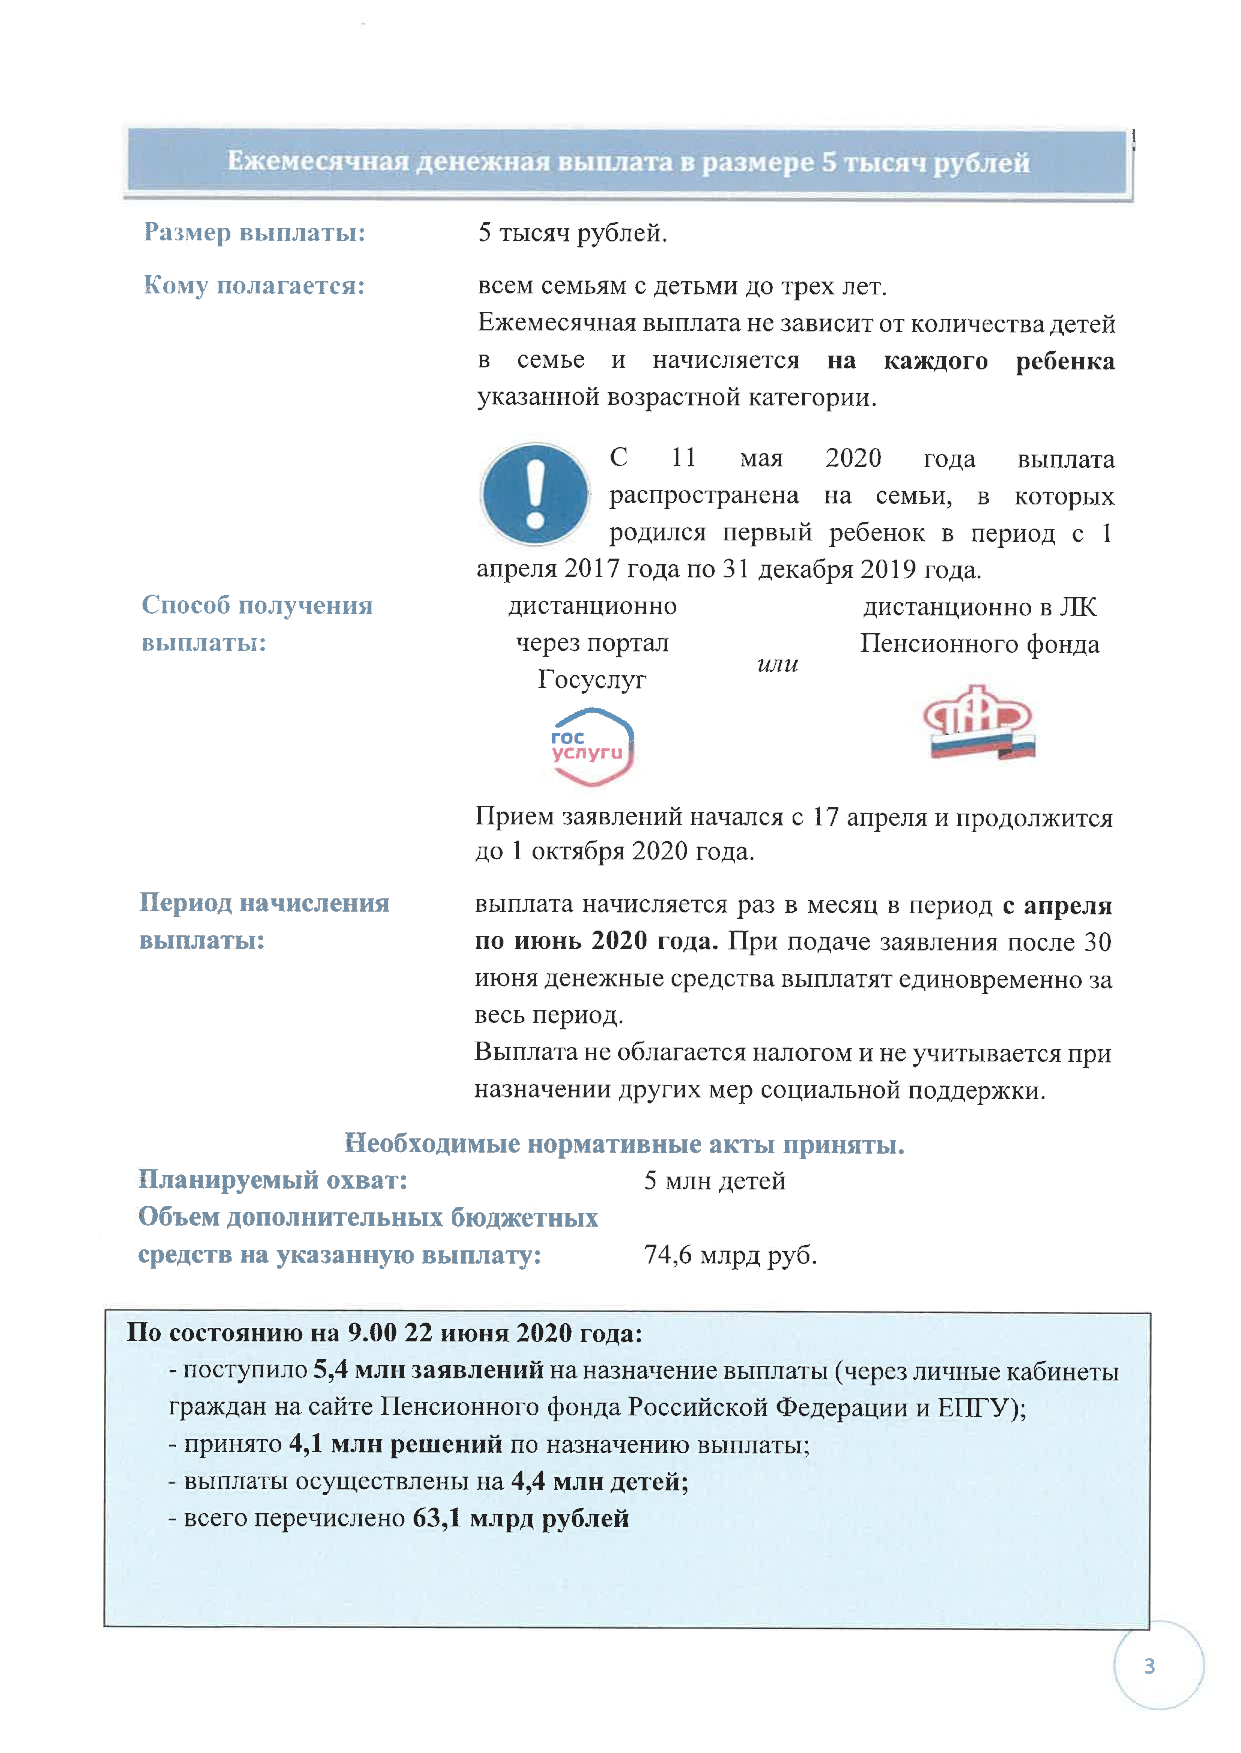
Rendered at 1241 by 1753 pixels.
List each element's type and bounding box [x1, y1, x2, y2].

picture [95, 15, 1216, 1712]
